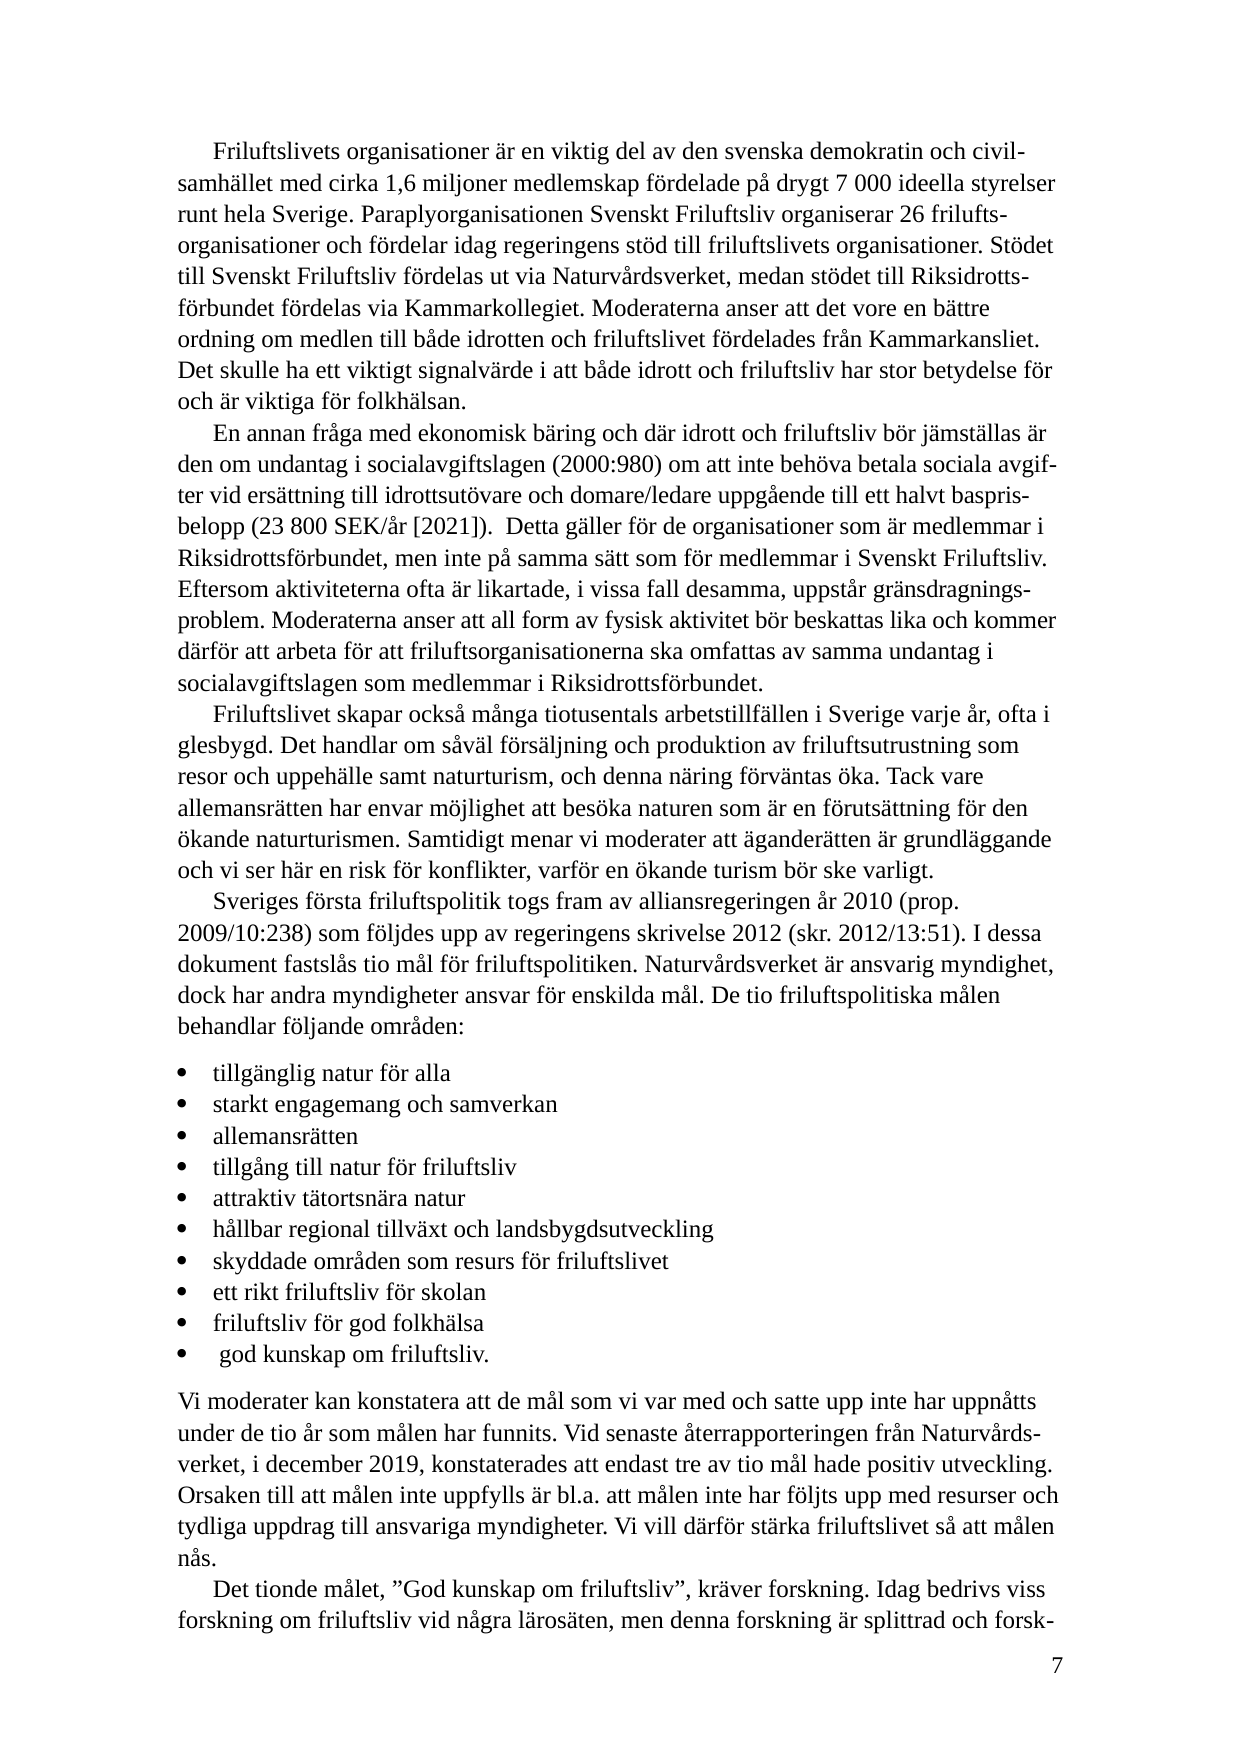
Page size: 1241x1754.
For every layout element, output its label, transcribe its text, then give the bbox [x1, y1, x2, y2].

text Friluftslivet skapar också många tiotusentals arbetstillfällen i Sverige varje år, ofta i glesbygd. Det handlar om såväl försäljning och produktion av friluftsutrustning som resor och uppehälle samt naturturism, och denna näring förväntas öka. Tack vare allemansrätten har envar möjlighet att besöka naturen som är en förutsättning för den ökande naturturismen. Samtidigt menar vi moderater att äganderätten är grundläggande och vi ser här en risk för konflikter, varför en ökande turism bör ske varligt. [177, 696, 1063, 884]
text En annan fråga med ekonomisk bäring och där idrott och friluftsliv bör jämställas är den om undantag i socialavgiftslagen (2000:980) om att inte behöva betala sociala avgifter vid ersättning till idrottsutövare och domare/ledare uppgående till ett halvt basprisbelopp (23 800 SEK/år [2021]). Detta gäller för de organisationer som är medlemmar i Riksidrottsförbundet, men inte på samma sätt som för medlemmar i Svenskt Friluftsliv. Eftersom aktiviteterna ofta är likartade, i vissa fall desamma, uppstår gränsdragningsproblem. Moderaterna anser att all form av fysisk aktivitet bör beskattas lika och kommer därför att arbeta för att friluftsorganisationerna ska omfattas av samma undantag i socialavgiftslagen som medlemmar i Riksidrottsförbundet. [177, 415, 1063, 696]
text Vi moderater kan konstatera att de mål som vi var med och satte upp inte har uppnåtts under de tio år som målen har funnits. Vid senaste återrapporteringen från Naturvårdsverket, i december 2019, konstaterades att endast tre av tio mål hade positiv utveckling. Orsaken till att målen inte uppfylls är bl.a. att målen inte har följts upp med resurser och tydliga uppdrag till ansvariga myndigheter. Vi vill därför stärka friluftslivet så att målen nås. [177, 1384, 1063, 1571]
list friluftsliv för god folkhälsa [177, 1306, 1063, 1337]
text Sveriges första friluftspolitik togs fram av alliansregeringen år 2010 (prop. 2009/10:238) som följdes upp av regeringens skrivelse 2012 (skr. 2012/13:51). I dessa dokument fastslås tio mål för friluftspolitiken. Naturvårdsverket är ansvarig myndighet, dock har andra myndigheter ansvar för enskilda mål. De tio friluftspolitiska målen behandlar följande områden: [177, 884, 1063, 1040]
list attraktiv tätortsnära natur [177, 1181, 1063, 1212]
list tillgång till natur för friluftsliv [177, 1149, 1063, 1181]
text Friluftslivets organisationer är en viktig del av den svenska demokratin och civilsamhället med cirka 1,6 miljoner medlemskap fördelade på drygt 7 000 ideella styrelser runt hela Sverige. Paraplyorganisationen Svenskt Friluftsliv organiserar 26 friluftsorganisationer och fördelar idag regeringens stöd till friluftslivets organisationer. Stödet till Svenskt Friluftsliv fördelas ut via Naturvårdsverket, medan stödet till Riksidrottsförbundet fördelas via Kammarkollegiet. Moderaterna anser att det vore en bättre ordning om medlen till både idrotten och friluftslivet fördelades från Kammarkansliet. Det skulle ha ett viktigt signalvärde i att både idrott och friluftsliv har stor betydelse för och är viktiga för folkhälsan. [177, 134, 1063, 415]
list hållbar regional tillväxt och landsbygdsutveckling [177, 1212, 1063, 1243]
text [177, 1571, 1063, 1634]
list skyddade områden som resurs för friluftslivet [177, 1243, 1063, 1274]
list tillgänglig natur för alla [177, 1056, 1063, 1087]
list starkt engagemang och samverkan [177, 1087, 1063, 1118]
list allemansrätten [177, 1118, 1063, 1149]
list god kunskap om friluftsliv. [177, 1337, 1063, 1368]
list ett rikt friluftsliv för skolan [177, 1274, 1063, 1306]
